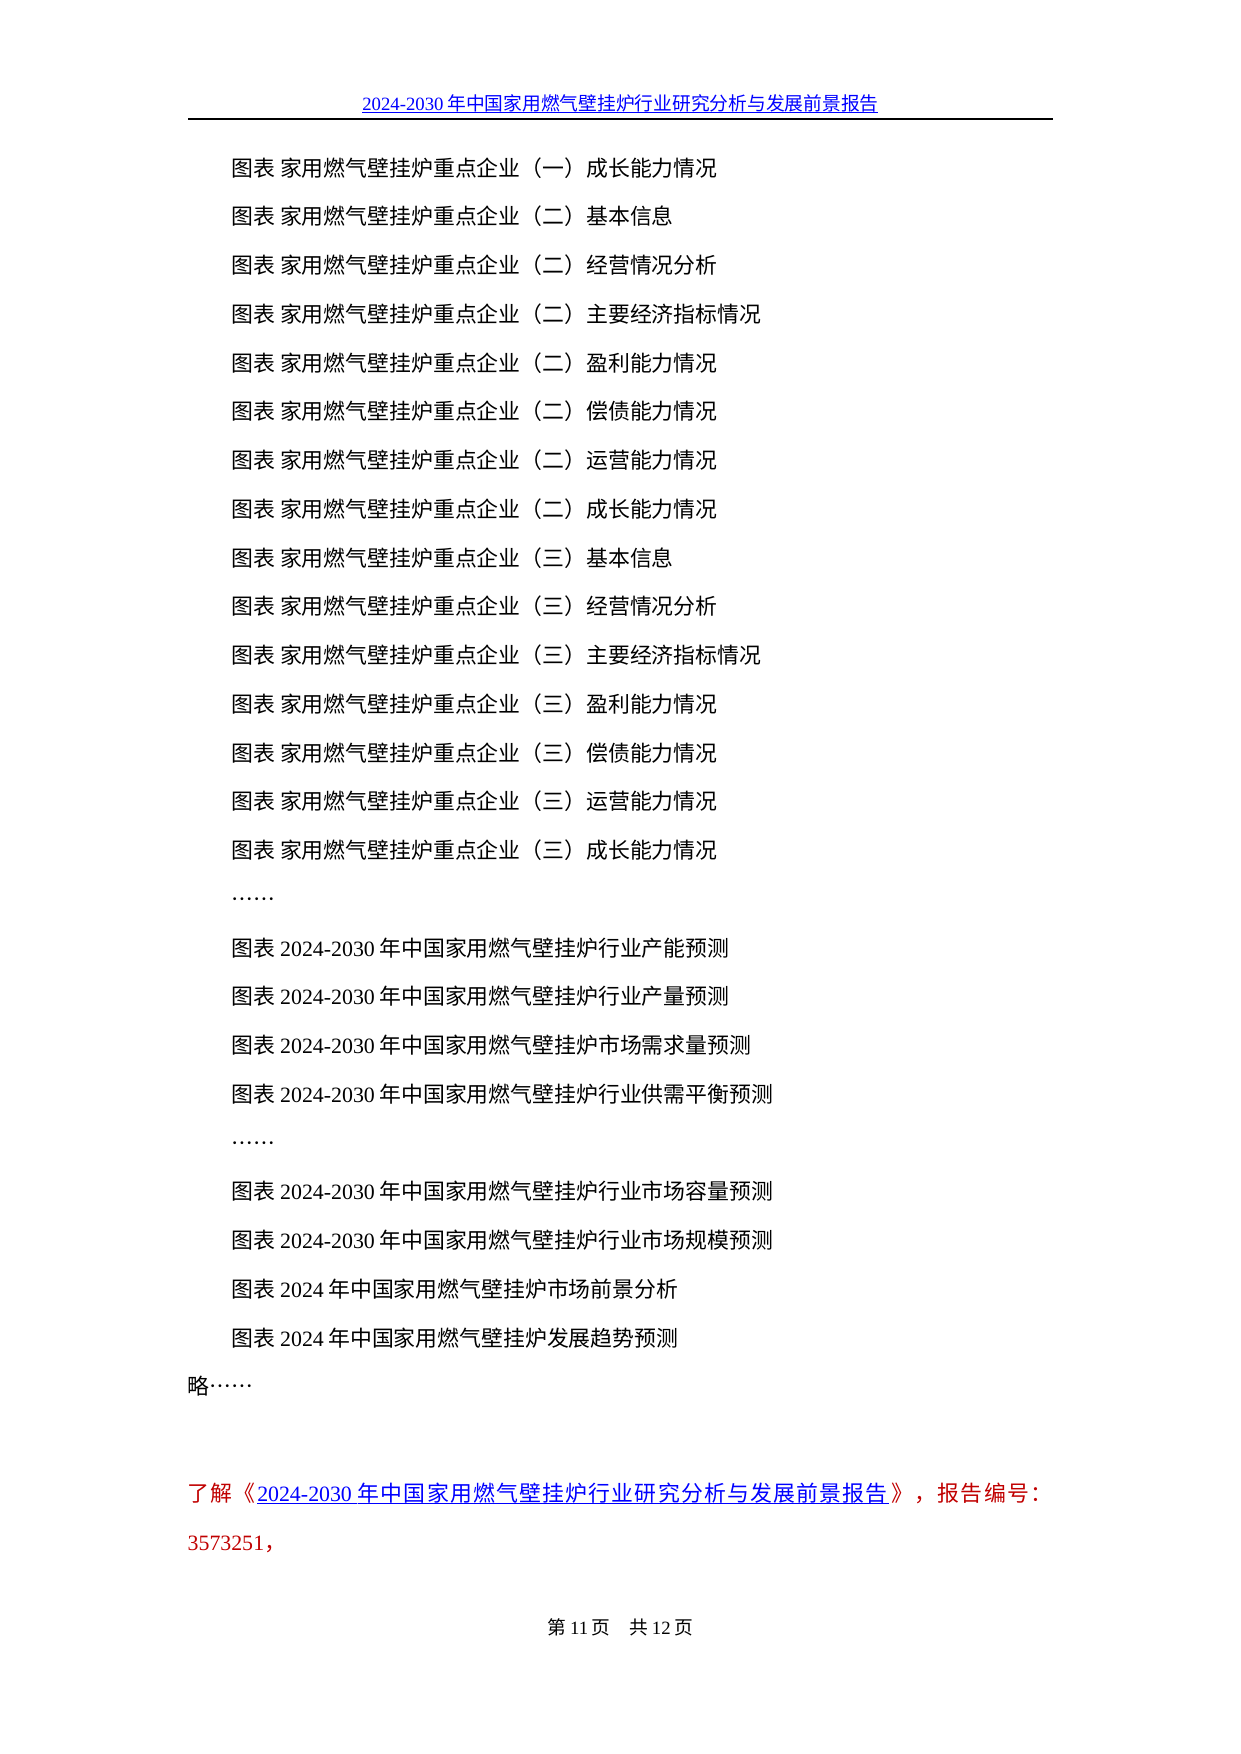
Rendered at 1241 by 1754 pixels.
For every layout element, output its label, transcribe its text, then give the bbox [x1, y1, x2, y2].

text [187, 150, 1053, 1401]
text 了解《2024-2030年中国家用燃气壁挂炉行业研究分析与发展前景报告》，报告编号：3573251， [187, 1475, 1053, 1557]
